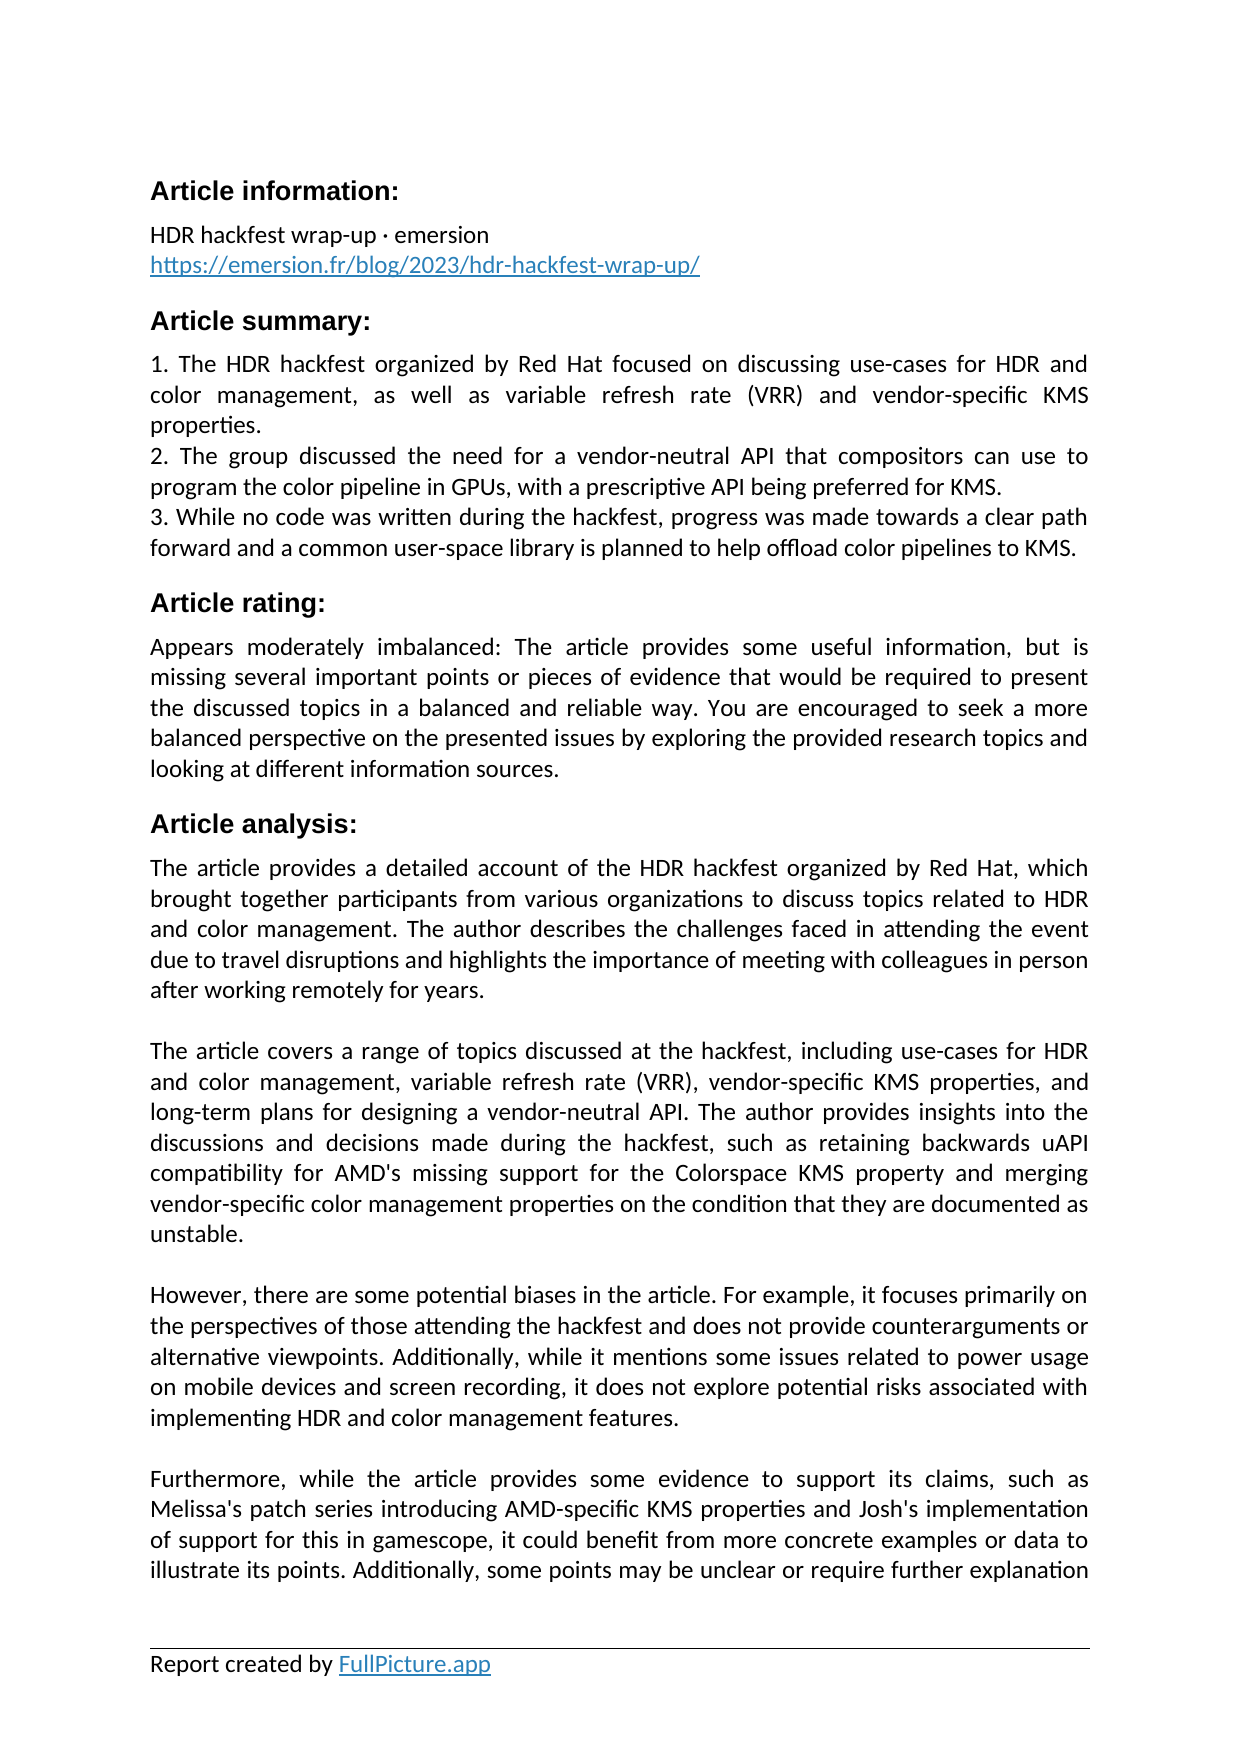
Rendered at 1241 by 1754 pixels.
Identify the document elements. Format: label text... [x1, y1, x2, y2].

subtitle Article analysis: [150, 808, 1090, 840]
text HDR hackfest wrap-up · emersionhttps://emersion.fr/blog/2023/hdr-hackfest-wrap-up/ [150, 219, 1090, 280]
text 1. The HDR hackfest organized by Red Hat focused on discussing use-cases for HDR and color management, as well as variable refresh rate (VRR) and vendor-specific KMS properties. [150, 348, 1090, 440]
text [150, 1463, 1090, 1585]
text The article provides a detailed account of the HDR hackfest organized by Red Hat, which brought together participants from various organizations to discuss topics related to HDR and color management. The author describes the challenges faced in attending the event due to travel disruptions and highlights the importance of meeting with colleagues in person after working remotely for years. [150, 852, 1090, 1005]
text 2. The group discussed the need for a vendor-neutral API that compositors can use to program the color pipeline in GPUs, with a prescriptive API being preferred for KMS. [150, 440, 1090, 501]
text 3. While no code was written during the hackfest, progress was made towards a clear path forward and a common user-space library is planned to help offload color pipelines to KMS. [150, 501, 1090, 562]
text The article covers a range of topics discussed at the hackfest, including use-cases for HDR and color management, variable refresh rate (VRR), vendor-specific KMS properties, and long-term plans for designing a vendor-neutral API. The author provides insights into the discussions and decisions made during the hackfest, such as retaining backwards uAPI compatibility for AMD's missing support for the Colorspace KMS property and merging vendor-specific color management properties on the condition that they are documented as unstable. [150, 1035, 1090, 1249]
text However, there are some potential biases in the article. For example, it focuses primarily on the perspectives of those attending the hackfest and does not provide counterarguments or alternative viewpoints. Additionally, while it mentions some issues related to power usage on mobile devices and screen recording, it does not explore potential risks associated with implementing HDR and color management features. [150, 1279, 1090, 1432]
subtitle Article summary: [150, 305, 1090, 336]
text Appears moderately imbalanced: The article provides some useful information, but is missing several important points or pieces of evidence that would be required to present the discussed topics in a balanced and reliable way. You are encouraged to seek a more balanced perspective on the presented issues by exploring the provided research topics and looking at different information sources. [150, 631, 1090, 783]
subtitle Article information: [150, 175, 1090, 206]
subtitle Article rating: [150, 587, 1090, 618]
